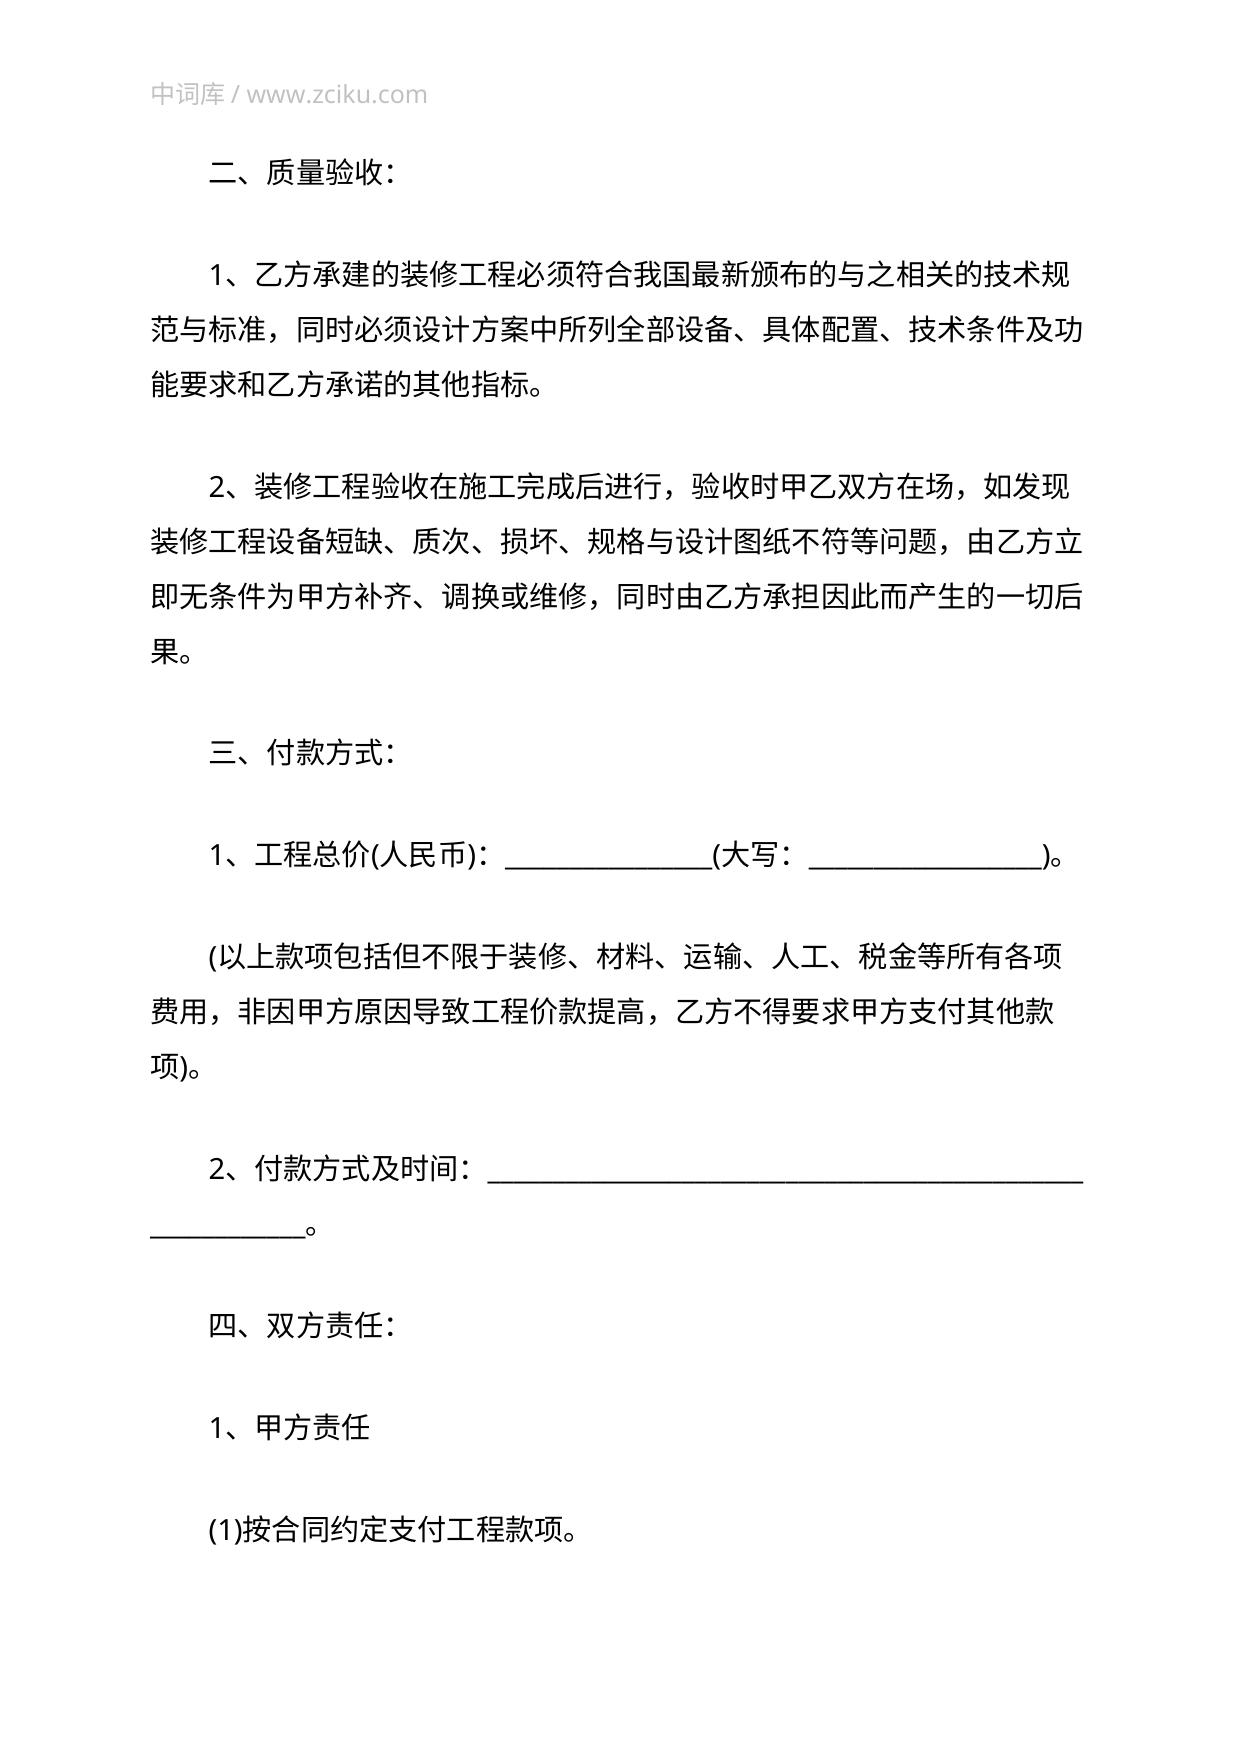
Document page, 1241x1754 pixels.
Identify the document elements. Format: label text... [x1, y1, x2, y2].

text 三、付款方式： [150, 730, 1090, 772]
text (以上款项包括但不限于装修、材料、运输、人工、税金等所有各项费用，非因甲方原因导致工程价款提高，乙方不得要求甲方支付其他款项)。 [150, 934, 1090, 1086]
text 四、双方责任： [150, 1303, 1090, 1345]
text 1、工程总价(人民币)：________________(大写：__________________)。 [150, 832, 1090, 874]
text (1)按合同约定支付工程款项。 [150, 1506, 1090, 1549]
text 二、质量验收： [150, 150, 1090, 192]
text 2、装修工程验收在施工完成后进行，验收时甲乙双方在场，如发现装修工程设备短缺、质次、损坏、规格与设计图纸不符等问题，由乙方立即无条件为甲方补齐、调换或维修，同时由乙方承担因此而产生的一切后果。 [150, 463, 1090, 671]
text 1、甲方责任 [150, 1404, 1090, 1447]
text 2、付款方式及时间：__________________________________________________________。 [150, 1146, 1090, 1243]
text 1、乙方承建的装修工程必须符合我国最新颁布的与之相关的技术规范与标准，同时必须设计方案中所列全部设备、具体配置、技术条件及功能要求和乙方承诺的其他指标。 [150, 252, 1090, 404]
